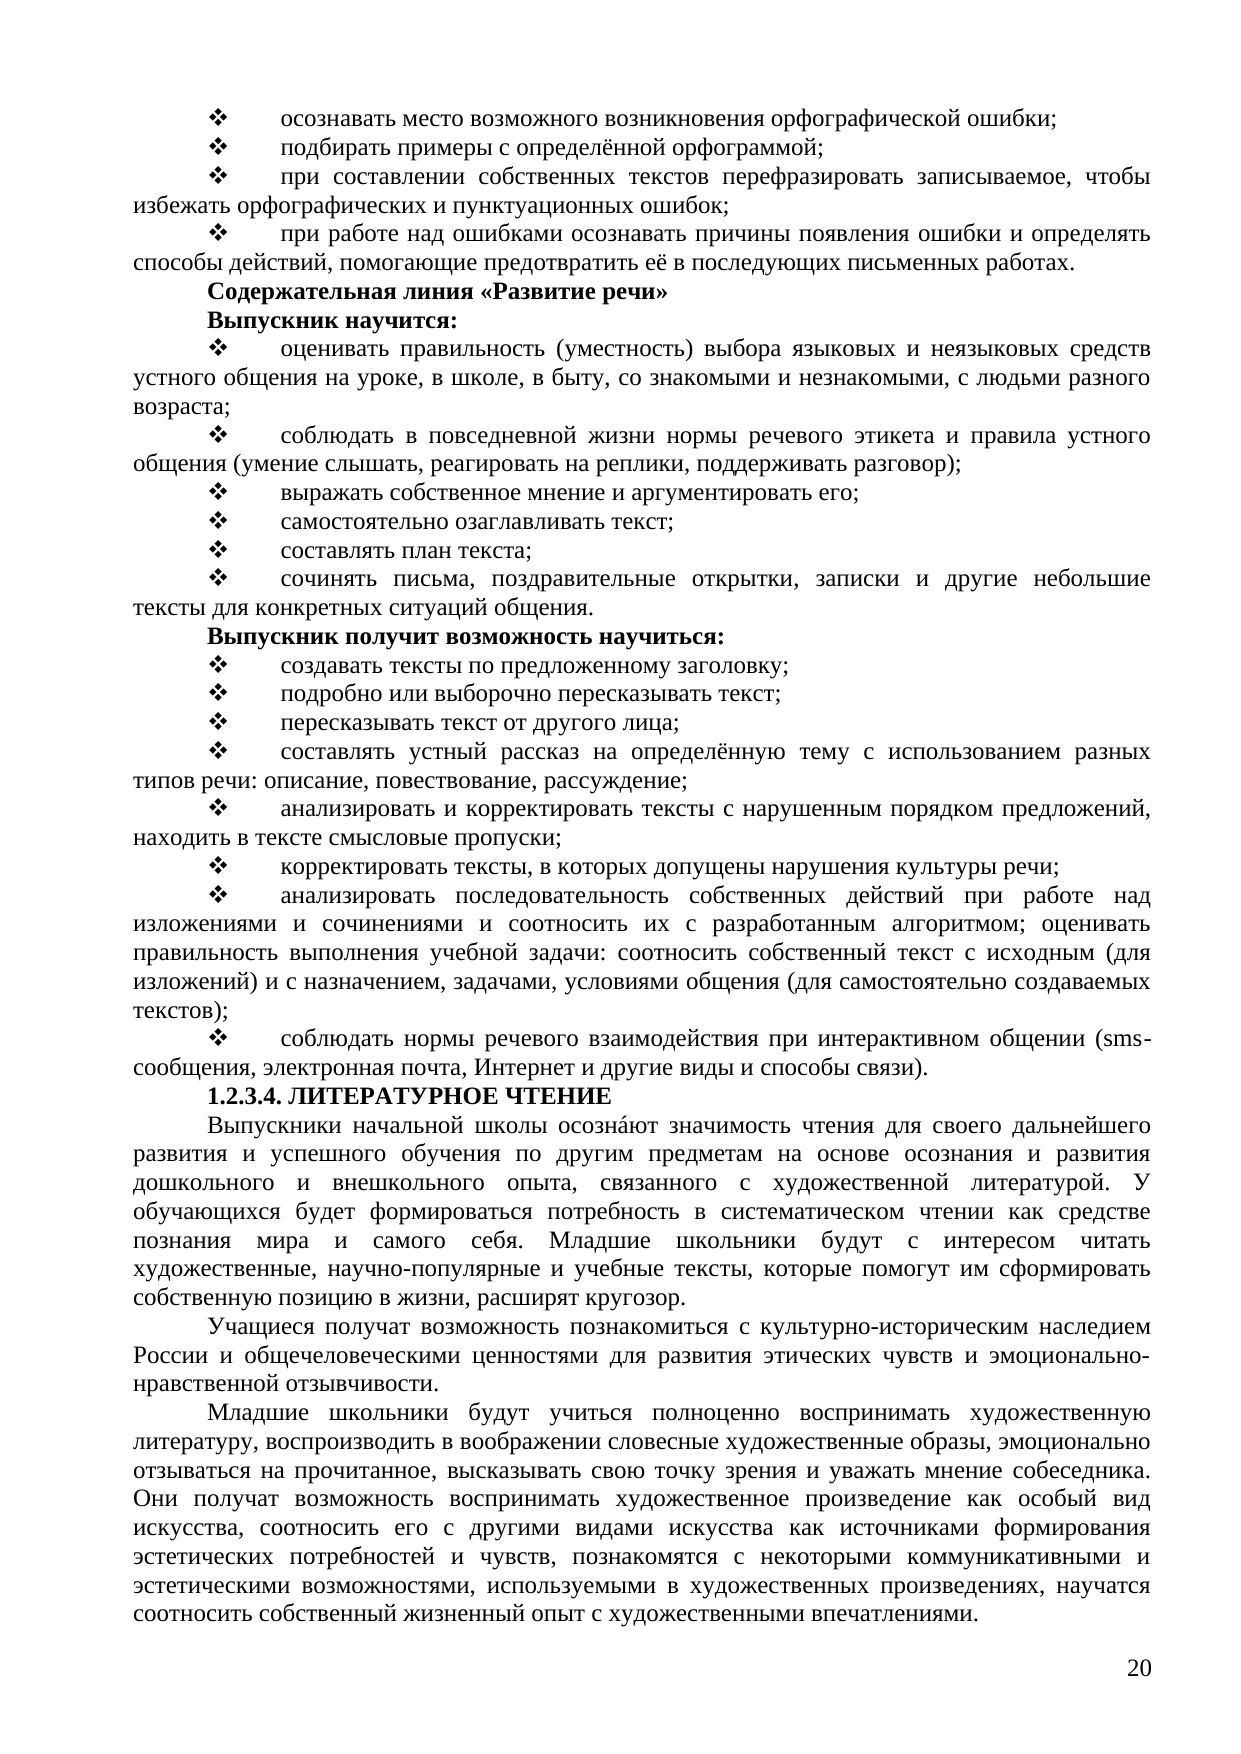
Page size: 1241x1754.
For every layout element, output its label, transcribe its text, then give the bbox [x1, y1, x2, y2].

list при работе над ошибками осознавать причины появления ошибки и определять способы действий, помогающие предотвратить её в последующих письменных работах. [133, 218, 1152, 276]
list корректировать тексты, в которых допущены нарушения культуры речи; [133, 851, 1152, 880]
list выражать собственное мнение и аргументировать его; [133, 477, 1152, 506]
list осознавать место возможного возникновения орфографической ошибки; [133, 103, 1152, 132]
text Учащиеся получат возможность познакомиться с культурно-историческим наследием России и общечеловеческими ценностями для развития этических чувств и эмоционально-нравственной отзывчивости. [133, 1311, 1152, 1397]
list при составлении собственных текстов перефразировать записываемое, чтобы избежать орфографических и пунктуационных ошибок; [133, 161, 1152, 218]
text Выпускники начальной школы осознáют значимость чтения для своего дальнейшего развития и успешного обучения по другим предметам на основе осознания и развития дошкольного и внешкольного опыта, связанного с художественной литературой. У обучающихся будет формироваться потребность в систематическом чтении как средстве познания мира и самого себя. Младшие школьники будут с интересом читать художественные, научно-популярные и учебные тексты, которые помогут им сформировать собственную позицию в жизни, расширят кругозор. [133, 1110, 1152, 1311]
text Младшие школьники будут учиться полноценно воспринимать художественную литературу, воспроизводить в воображении словесные художественные образы, эмоционально отзываться на прочитанное, высказывать свою точку зрения и уважать мнение собеседника. Они получат возможность воспринимать художественное произведение как особый вид искусства, соотносить его с другими видами искусства как источниками формирования эстетических потребностей и чувств, познакомятся с некоторыми коммуникативными и эстетическими возможностями, используемыми в художественных произведениях, научатся соотносить собственный жизненный опыт с художественными впечатлениями. [133, 1397, 1152, 1627]
list сочинять письма, поздравительные открытки, записки и другие небольшие тексты для конкретных ситуаций общения. [133, 563, 1152, 621]
list соблюдать нормы речевого взаимодействия при интерактивном общении (sms­сообщения, электронная почта, Интернет и другие виды и способы связи). [133, 1023, 1152, 1081]
text Выпускник научится: [133, 305, 1152, 333]
subtitle 1.2.3.4. ЛИТЕРАТУРНОЕ ЧТЕНИЕ [133, 1081, 1152, 1110]
text Содержательная линия «Развитие речи» [133, 276, 1152, 305]
list составлять план текста; [133, 535, 1152, 563]
list подробно или выборочно пересказывать текст; [133, 678, 1152, 707]
list пересказывать текст от другого лица; [133, 707, 1152, 736]
list соблюдать в повседневной жизни нормы речевого этикета и правила устного общения (умение слышать, реагировать на реплики, поддерживать разговор); [133, 420, 1152, 477]
list анализировать последовательность собственных действий при работе над изложениями и сочинениями и соотносить их с разработанным алгоритмом; оценивать правильность выполнения учебной задачи: соотносить собственный текст с исходным (для изложений) и с назначением, задачами, условиями общения (для самостоятельно создаваемых текстов); [133, 880, 1152, 1023]
list подбирать примеры с определённой орфограммой; [133, 132, 1152, 161]
list составлять устный рассказ на определённую тему с использованием разных типов речи: описание, повествование, рассуждение; [133, 736, 1152, 793]
text Выпускник получит возможность научиться: [133, 621, 1152, 650]
list самостоятельно озаглавливать текст; [133, 506, 1152, 535]
list создавать тексты по предложенному заголовку; [133, 650, 1152, 678]
list оценивать правильность (уместность) выбора языковых и неязыковых средств устного общения на уроке, в школе, в быту, со знакомыми и незнакомыми, с людьми разного возраста; [133, 333, 1152, 420]
list анализировать и корректировать тексты с нарушенным порядком предложений, находить в тексте смысловые пропуски; [133, 793, 1152, 851]
